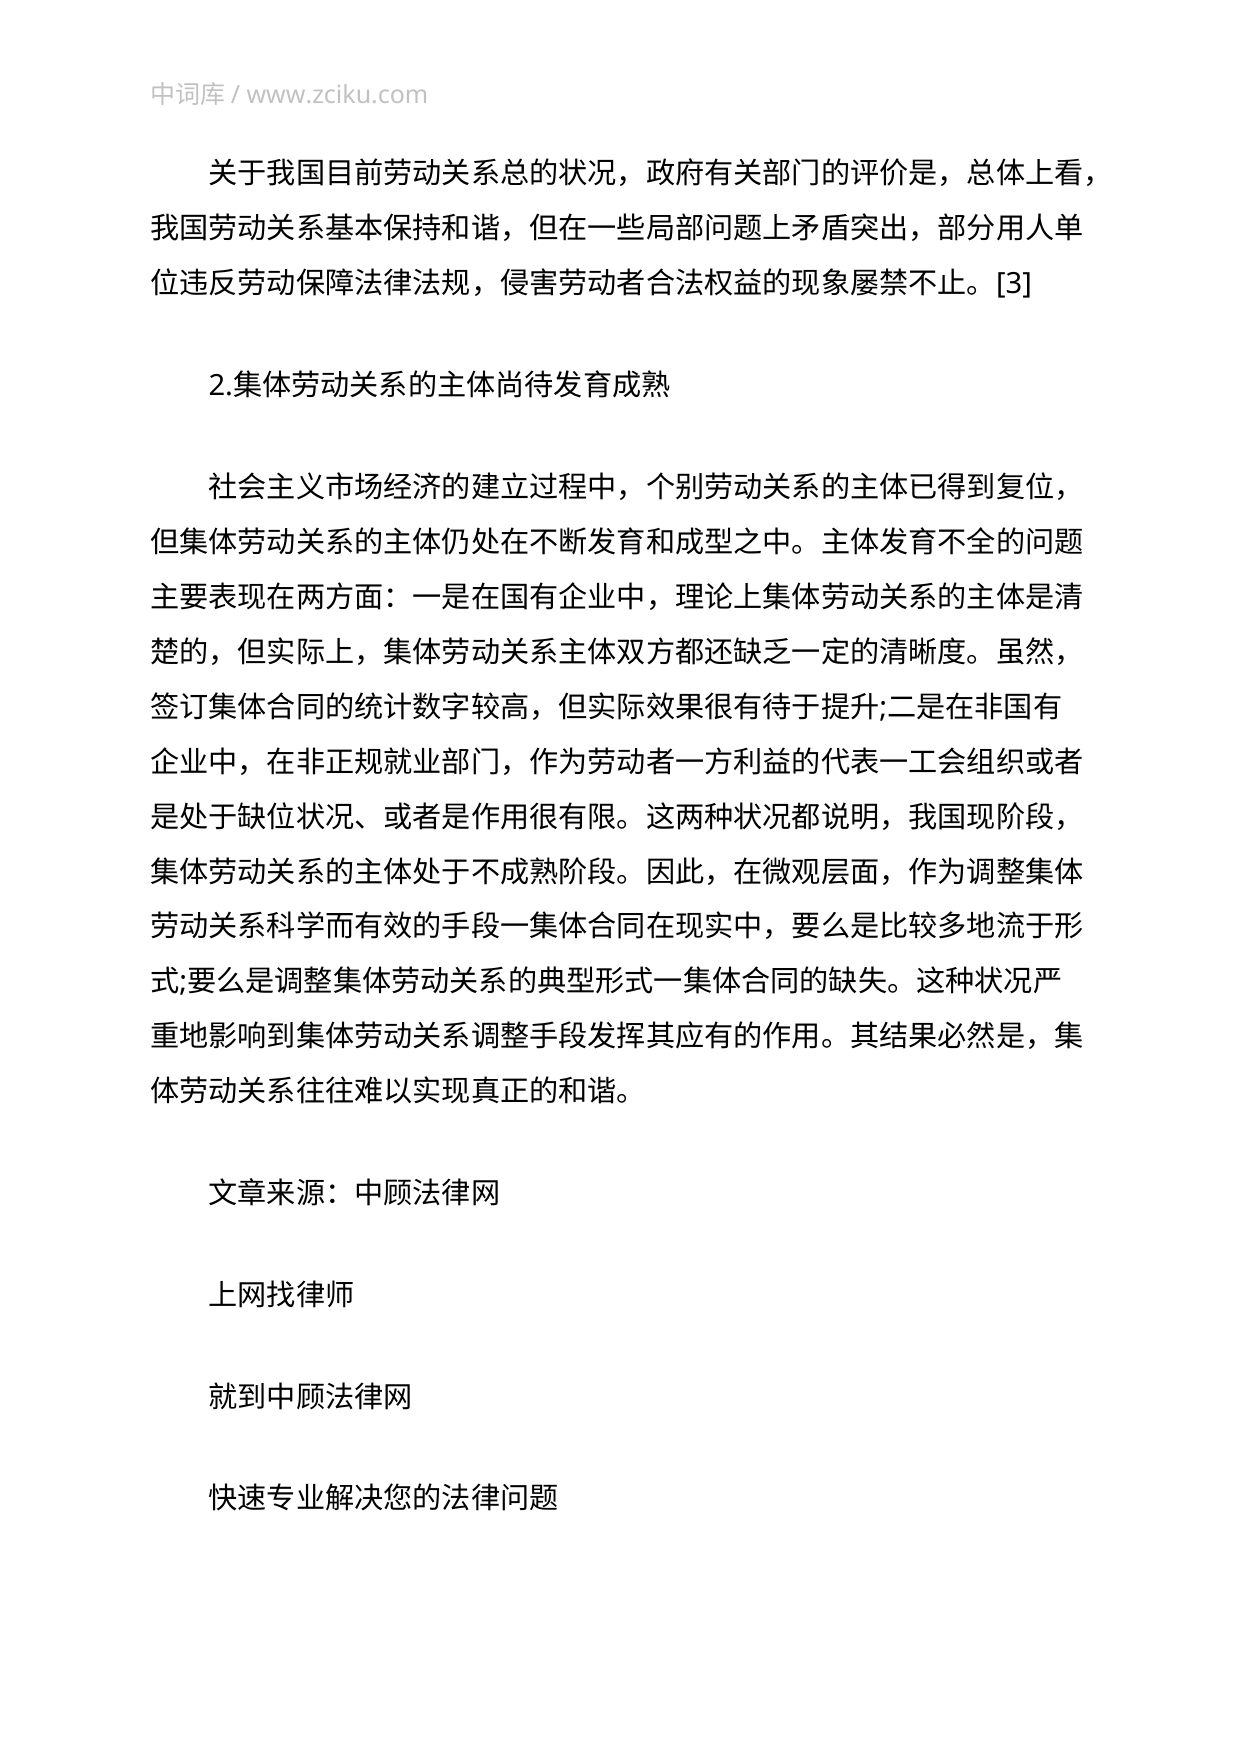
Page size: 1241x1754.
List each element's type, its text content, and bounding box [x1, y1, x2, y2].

text 社会主义市场经济的建立过程中，个别劳动关系的主体已得到复位，但集体劳动关系的主体仍处在不断发育和成型之中。主体发育不全的问题主要表现在两方面：一是在国有企业中，理论上集体劳动关系的主体是清楚的，但实际上，集体劳动关系主体双方都还缺乏一定的清晰度。虽然，签订集体合同的统计数字较高，但实际效果很有待于提升;二是在非国有企业中，在非正规就业部门，作为劳动者一方利益的代表一工会组织或者是处于缺位状况、或者是作用很有限。这两种状况都说明，我国现阶段，集体劳动关系的主体处于不成熟阶段。因此，在微观层面，作为调整集体劳动关系科学而有效的手段一集体合同在现实中，要么是比较多地流于形式;要么是调整集体劳动关系的典型形式一集体合同的缺失。这种状况严重地影响到集体劳动关系调整手段发挥其应有的作用。其结果必然是，集体劳动关系往往难以实现真正的和谐。 [150, 464, 1090, 1110]
text 文章来源：中顾法律网 [150, 1169, 1090, 1212]
text 上网找律师 [150, 1271, 1090, 1314]
text 就到中顾法律网 [150, 1373, 1090, 1415]
text 2.集体劳动关系的主体尚待发育成熟 [150, 362, 1090, 404]
text 快速专业解决您的法律问题 [150, 1475, 1090, 1517]
text 关于我国目前劳动关系总的状况，政府有关部门的评价是，总体上看，我国劳动关系基本保持和谐，但在一些局部问题上矛盾突出，部分用人单位违反劳动保障法律法规，侵害劳动者合法权益的现象屡禁不止。[3] [150, 150, 1090, 302]
